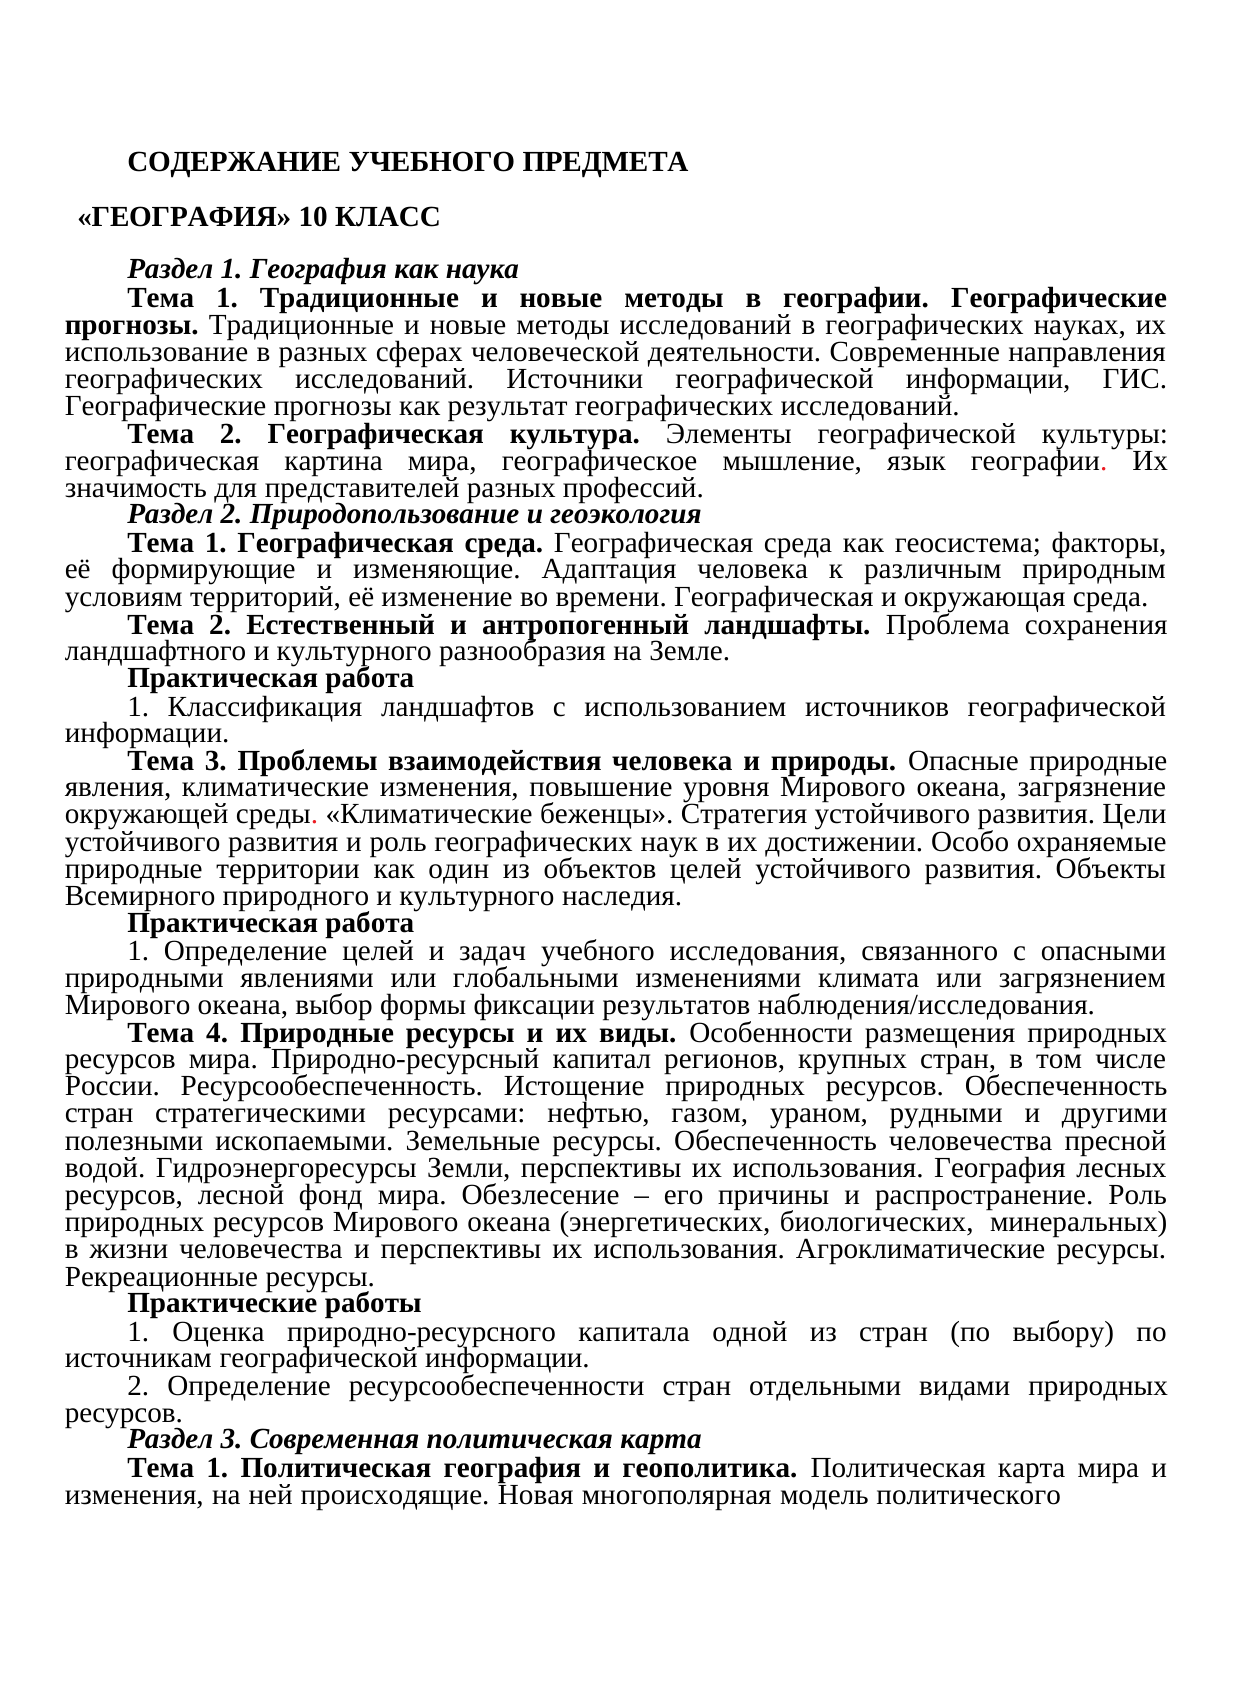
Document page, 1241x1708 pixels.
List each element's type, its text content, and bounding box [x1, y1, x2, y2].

text Тема 2. Естественный и антропогенный ландшафты. Проблема сохранения ландшафтного и культурного разнообразия на Земле. [64, 612, 1167, 667]
list Оценка природно-ресурсного капитала одной из стран (по выбору) по источникам географической информации. [64, 1320, 1167, 1374]
text Тема 1. Географическая среда. Географическая среда как геосистема; факторы, её формирующие и изменяющие. Адаптация человека к различным природным условиям территорий, её изменение во времени. Географическая и окружающая среда. [64, 531, 1167, 612]
text Тема 1. Политическая география и геополитика. Политическая карта мира и изменения, на ней происходящие. Новая многополярная модель политического [64, 1456, 1167, 1510]
text Тема 4. Природные ресурсы и их виды. Особенности размещения природных ресурсов мира. Природно-ресурсный капитал регионов, крупных стран, в том числе России. Ресурсообеспеченность. Истощение природных ресурсов. Обеспеченность стран стратегическими ресурсами: нефтью, газом, ураном, рудными и другими полезными ископаемыми. Земельные ресурсы. Обеспеченность человечества пресной водой. Гидроэнергоресурсы Земли, перспективы их использования. География лесных ресурсов, лесной фонд мира. Обезлесение – его причины и распространение. Роль природных ресурсов Мирового океана (энергетических, биологических, минеральных) в жизни человечества и перспективы их использования. Агроклиматические ресурсы. Рекреационные ресурсы. [64, 1021, 1167, 1292]
subtitle Практическая работа [127, 912, 1188, 937]
subtitle СОДЕРЖАНИЕ УЧЕБНОГО ПРЕДМЕТА «ГЕОГРАФИЯ» 10 КЛАСС [77, 144, 906, 233]
text 1. Определение целей и задач учебного исследования, связанного с опасными природными явлениями или глобальными изменениями климата или загрязнением Мирового океана, выбор формы фиксации результатов наблюдения/исследования. [64, 939, 1166, 1021]
list Определение ресурсообеспеченности стран отдельными видами природных ресурсов. [64, 1374, 1167, 1428]
subtitle Раздел 3. Современная политическая карта [127, 1428, 1188, 1454]
subtitle Раздел 1. География как наука [127, 254, 1188, 284]
subtitle Практическая работа [127, 667, 1188, 692]
text Тема 1. Традиционные и новые методы в географии. Географические прогнозы. Традиционные и новые методы исследований в географических науках, их использование в разных сферах человеческой деятельности. Современные направления географических исследований. Источники географической информации, ГИС. Географические прогнозы как результат географических исследований. [64, 286, 1167, 422]
subtitle Практические работы [127, 1292, 1188, 1318]
text Тема 3. Проблемы взаимодействия человека и природы. Опасные природные явления, климатические изменения, повышение уровня Мирового океана, загрязнение окружающей среды. «Климатические беженцы». Стратегия устойчивого развития. Цели устойчивого развития и роль географических наук в их достижении. Особо охраняемые природные территории как один из объектов целей устойчивого развития. Объекты Всемирного природного и культурного наследия. [64, 748, 1167, 912]
text 1. Классификация ландшафтов с использованием источников географической информации. [64, 694, 1166, 748]
subtitle Раздел 2. Природопользование и геоэкология [127, 503, 1188, 529]
text Тема 2. Географическая культура. Элементы географической культуры: географическая картина мира, географическое мышление, язык географии. Их значимость для представителей разных профессий. [64, 422, 1168, 503]
